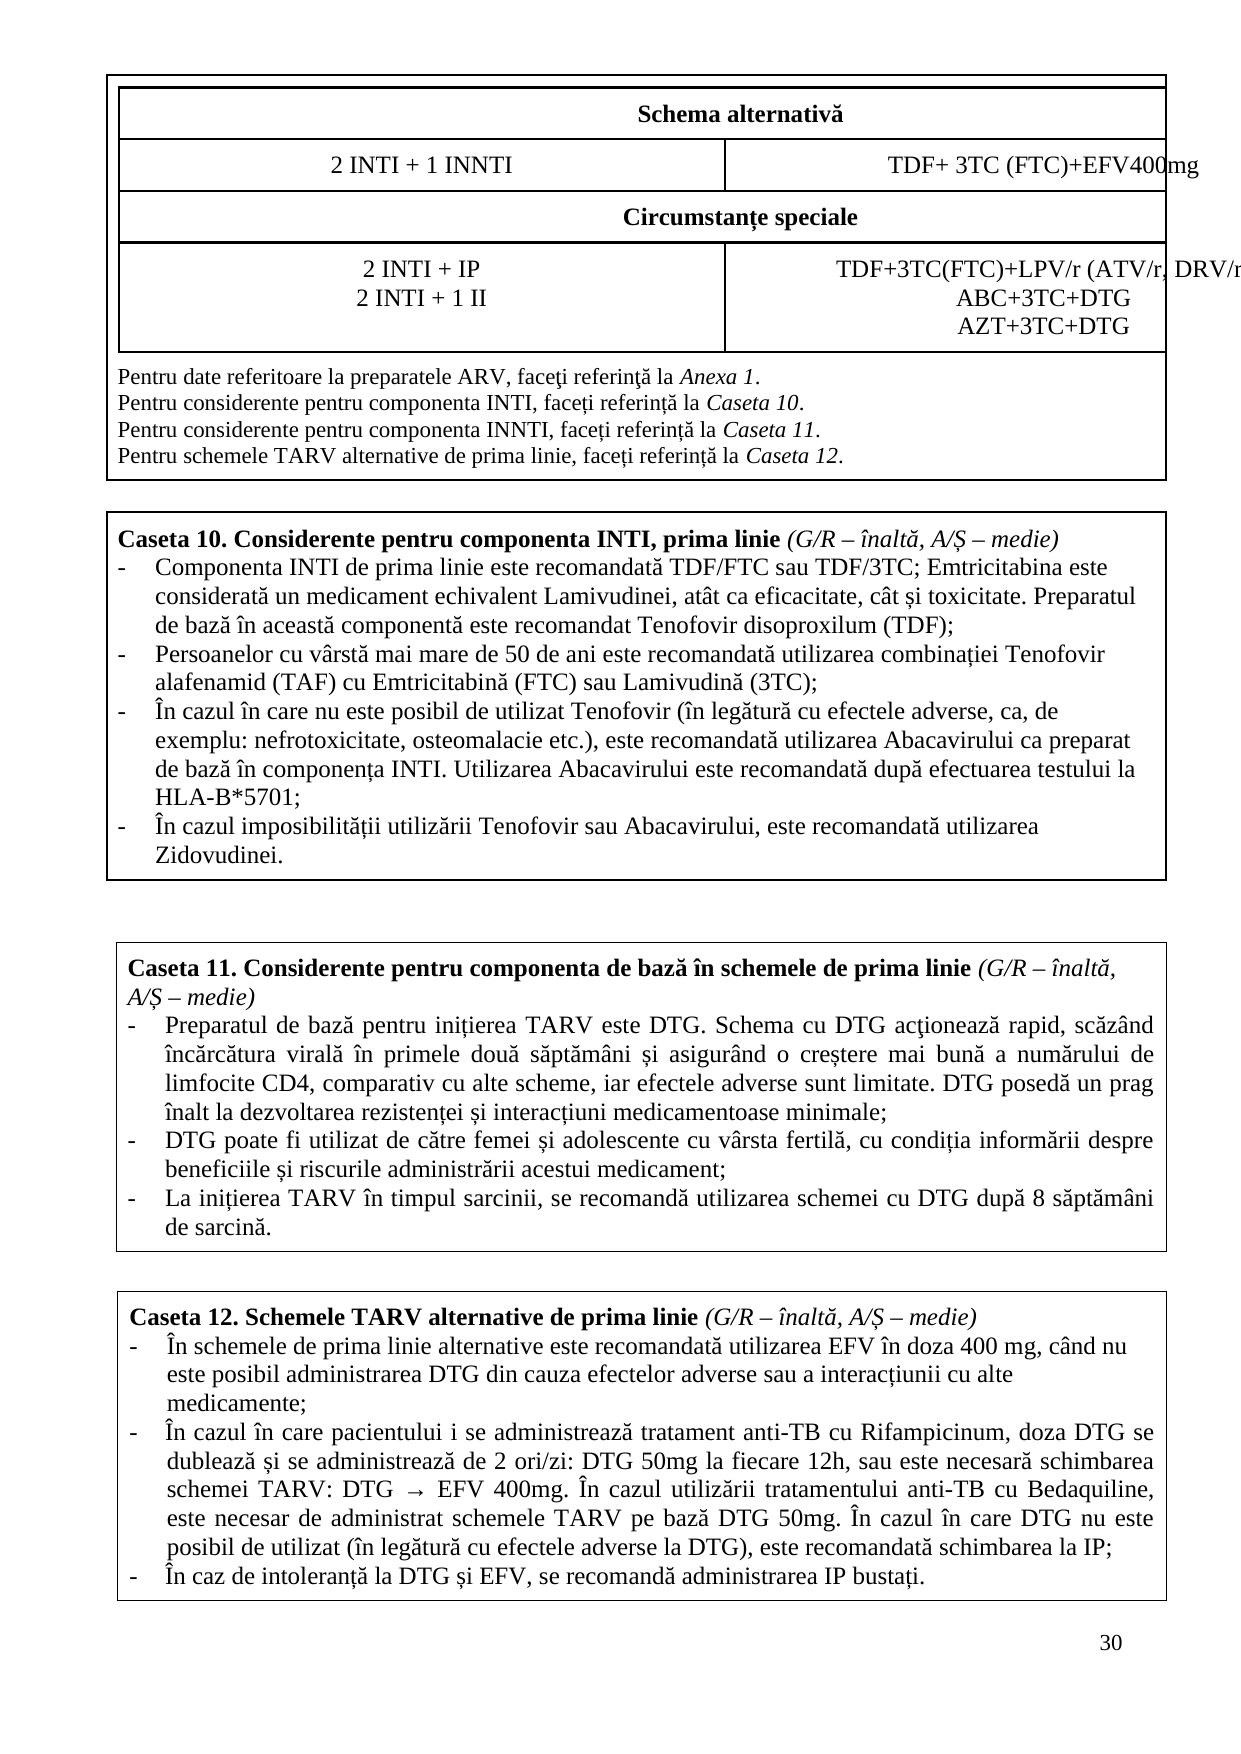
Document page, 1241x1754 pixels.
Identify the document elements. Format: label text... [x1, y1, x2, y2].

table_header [108, 76, 1165, 479]
table_header Caseta 10. Considerente pentru componenta INTI, prima linie (G/R – înaltă, A/Ș – medie) Componenta INTI de prima linie este recomandată TDF/FTC sau TDF/3TC; Emtricitabina este considerată un medicament echivalent Lamivudinei, atât ca eficacitate, cât și toxicitate. Preparatul de bază în această componentă este recomandat Tenofovir disoproxilum (TDF); Persoanelor cu vârstă mai mare de 50 de ani este recomandată utilizarea combinației Tenofovir alafenamid (TAF) cu Emtricitabină (FTC) sau Lamivudină (3TC); În cazul în care nu este posibil de utilizat Tenofovir (în legătură cu efectele adverse, ca, de exemplu: nefrotoxicitate, osteomalacie etc.), este recomandată utilizarea Abacavirului ca preparat de bază în componența INTI. Utilizarea Abacavirului este recomandată după efectuarea testului la HLA-B*5701; În cazul imposibilității utilizării Tenofovir sau Abacavirului, este recomandată utilizarea Zidovudinei. [108, 513, 1165, 879]
table_header Caseta 11. Considerente pentru componenta de bază în schemele de prima linie (G/R – înaltă, A/Ș – medie) Preparatul de bază pentru inițierea TARV este DTG. Schema cu DTG acţionează rapid, scăzând încărcătura virală în primele două săptămâni și asigurând o creștere mai bună a numărului de limfocite CD4, comparativ cu alte scheme, iar efectele adverse sunt limitate. DTG posedă un prag înalt la dezvoltarea rezistenței și interacțiuni medicamentoase minimale; DTG poate fi utilizat de către femei și adolescente cu vârsta fertilă, cu condiția informării despre beneficiile și riscurile administrării acestui medicament; La inițierea TARV în timpul sarcinii, se recomandă utilizarea schemei cu DTG după 8 săptămâni de sarcină. [117, 943, 1166, 1251]
table_header Caseta 12. Schemele TARV alternative de prima linie (G/R – înaltă, A/Ș – medie) În schemele de prima linie alternative este recomandată utilizarea EFV în doza 400 mg, când nu este posibil administrarea DTG din cauza efectelor adverse sau a interacțiunii cu alte medicamente; În cazul în care pacientului i se administrează tratament anti-TB cu Rifampicinum, doza DTG se dublează și se administrează de 2 ori/zi: DTG 50mg la fiecare 12h, sau este necesară schimbarea schemei TARV: DTG → EFV 400mg. În cazul utilizării tratamentului anti-TB cu Bedaquiline, este necesar de administrat schemele TARV pe bază DTG 50mg. În cazul în care DTG nu este posibil de utilizat (în legătură cu efectele adverse la DTG), este recomandată schimbarea la IP; În caz de intoleranță la DTG și EFV, se recomandă administrarea IP bustați. [118, 1292, 1166, 1600]
